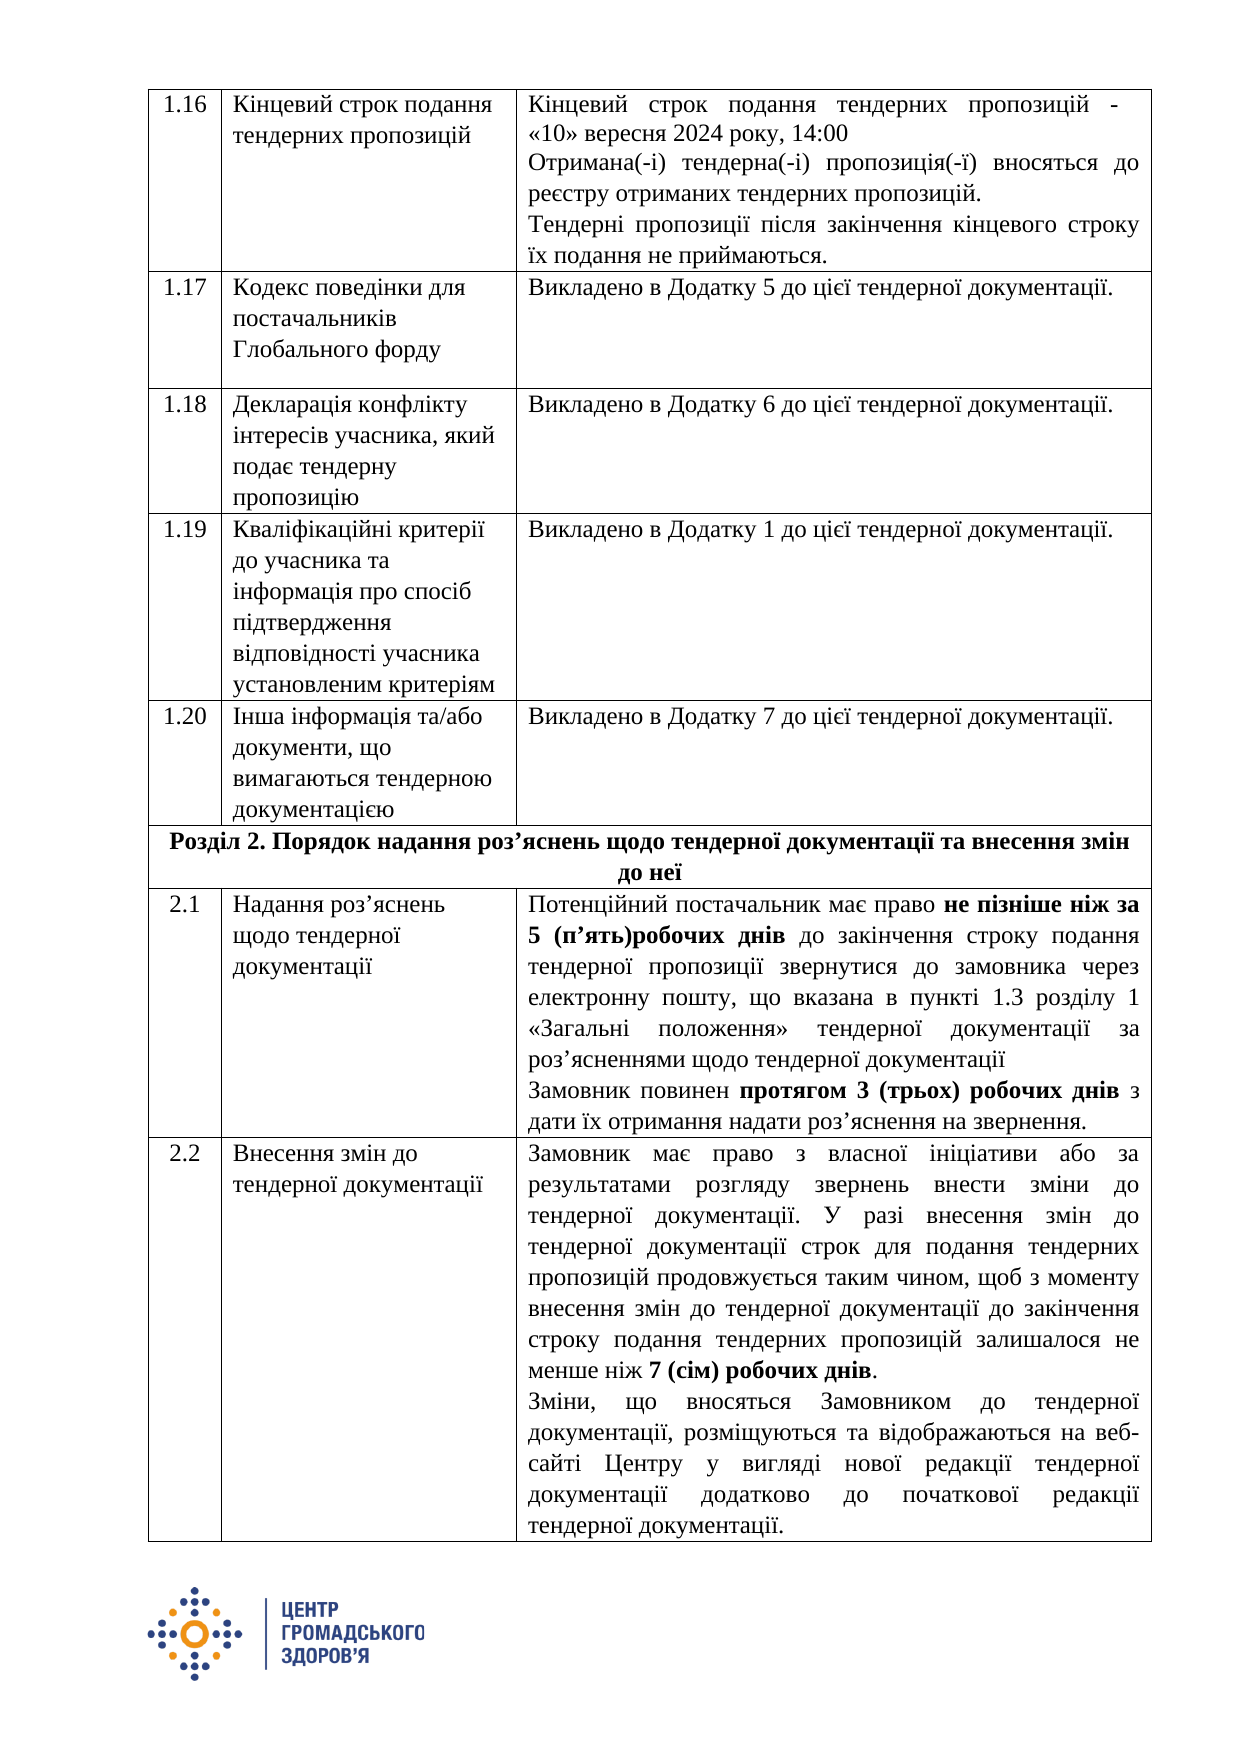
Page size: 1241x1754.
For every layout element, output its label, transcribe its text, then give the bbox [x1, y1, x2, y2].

table_cell 1.17 [149, 272, 221, 388]
table_cell 2.2 [149, 1138, 221, 1541]
table_cell Кінцевий строк подання тендерних пропозицій [222, 90, 516, 271]
picture [147, 1587, 425, 1681]
table_cell 2.1 [149, 889, 221, 1137]
table_cell 1.16 [149, 90, 221, 271]
table_cell 1.20 [149, 701, 221, 825]
table_cell Декларація конфлікту інтересів учасника, який подає тендерну пропозицію [222, 389, 516, 513]
table_cell Розділ 2. Порядок надання роз’яснень щодо тендерної документації та внесення змін до неї [149, 826, 1151, 888]
table_cell 1.19 [149, 514, 221, 700]
table_cell Кодекс поведінки для постачальників Глобального форду [222, 272, 516, 388]
table_cell Викладено в Додатку 6 до цієї тендерної документації. [517, 389, 1151, 513]
table_cell Кінцевий строк подання тендерних пропозицій - «10» вересня 2024 року, 14:00 Отримана(-і) тендерна(-і) пропозиція(-ї) вносяться до реєстру отриманих тендерних пропозицій. Тендерні пропозиції після закінчення кінцевого строку їх подання не приймаються. [517, 90, 1151, 271]
table_cell Надання роз’яснень щодо тендерної документації [222, 889, 516, 1137]
table_cell Замовник має право з власної ініціативи або за результатами розгляду звернень внести зміни до тендерної документації. У разі внесення змін до тендерної документації строк для подання тендерних пропозицій продовжується таким чином, щоб з моменту внесення змін до тендерної документації до закінчення строку подання тендерних пропозицій залишалося не менше ніж 7 (сім) робочих днів. Зміни, що вносяться Замовником до тендерної документації, розміщуються та відображаються на веб-сайті Центру у вигляді нової редакції тендерної документації додатково до початкової редакції тендерної документації. [517, 1138, 1151, 1541]
table_cell 1.18 [149, 389, 221, 513]
table_cell Внесення змін до тендерної документації [222, 1138, 516, 1541]
table_cell Інша інформація та/або документи, що вимагаються тендерною документацією [222, 701, 516, 825]
table_cell Викладено в Додатку 7 до цієї тендерної документації. [517, 701, 1151, 825]
table_cell Потенційний постачальник має право не пізніше ніж за 5 (п’ять)робочих днів до закінчення строку подання тендерної пропозиції звернутися до замовника через електронну пошту, що вказана в пункті 1.3 розділу 1 «Загальні положення» тендерної документації за роз’ясненнями щодо тендерної документації Замовник повинен протягом 3 (трьох) робочих днів з дати їх отримання надати роз’яснення на звернення. [517, 889, 1151, 1137]
table_cell Викладено в Додатку 1 до цієї тендерної документації. [517, 514, 1151, 700]
table_cell Викладено в Додатку 5 до цієї тендерної документації. [517, 272, 1151, 388]
table_cell Кваліфікаційні критерії до учасника та інформація про спосіб підтвердження відповідності учасника установленим критеріям [222, 514, 516, 700]
